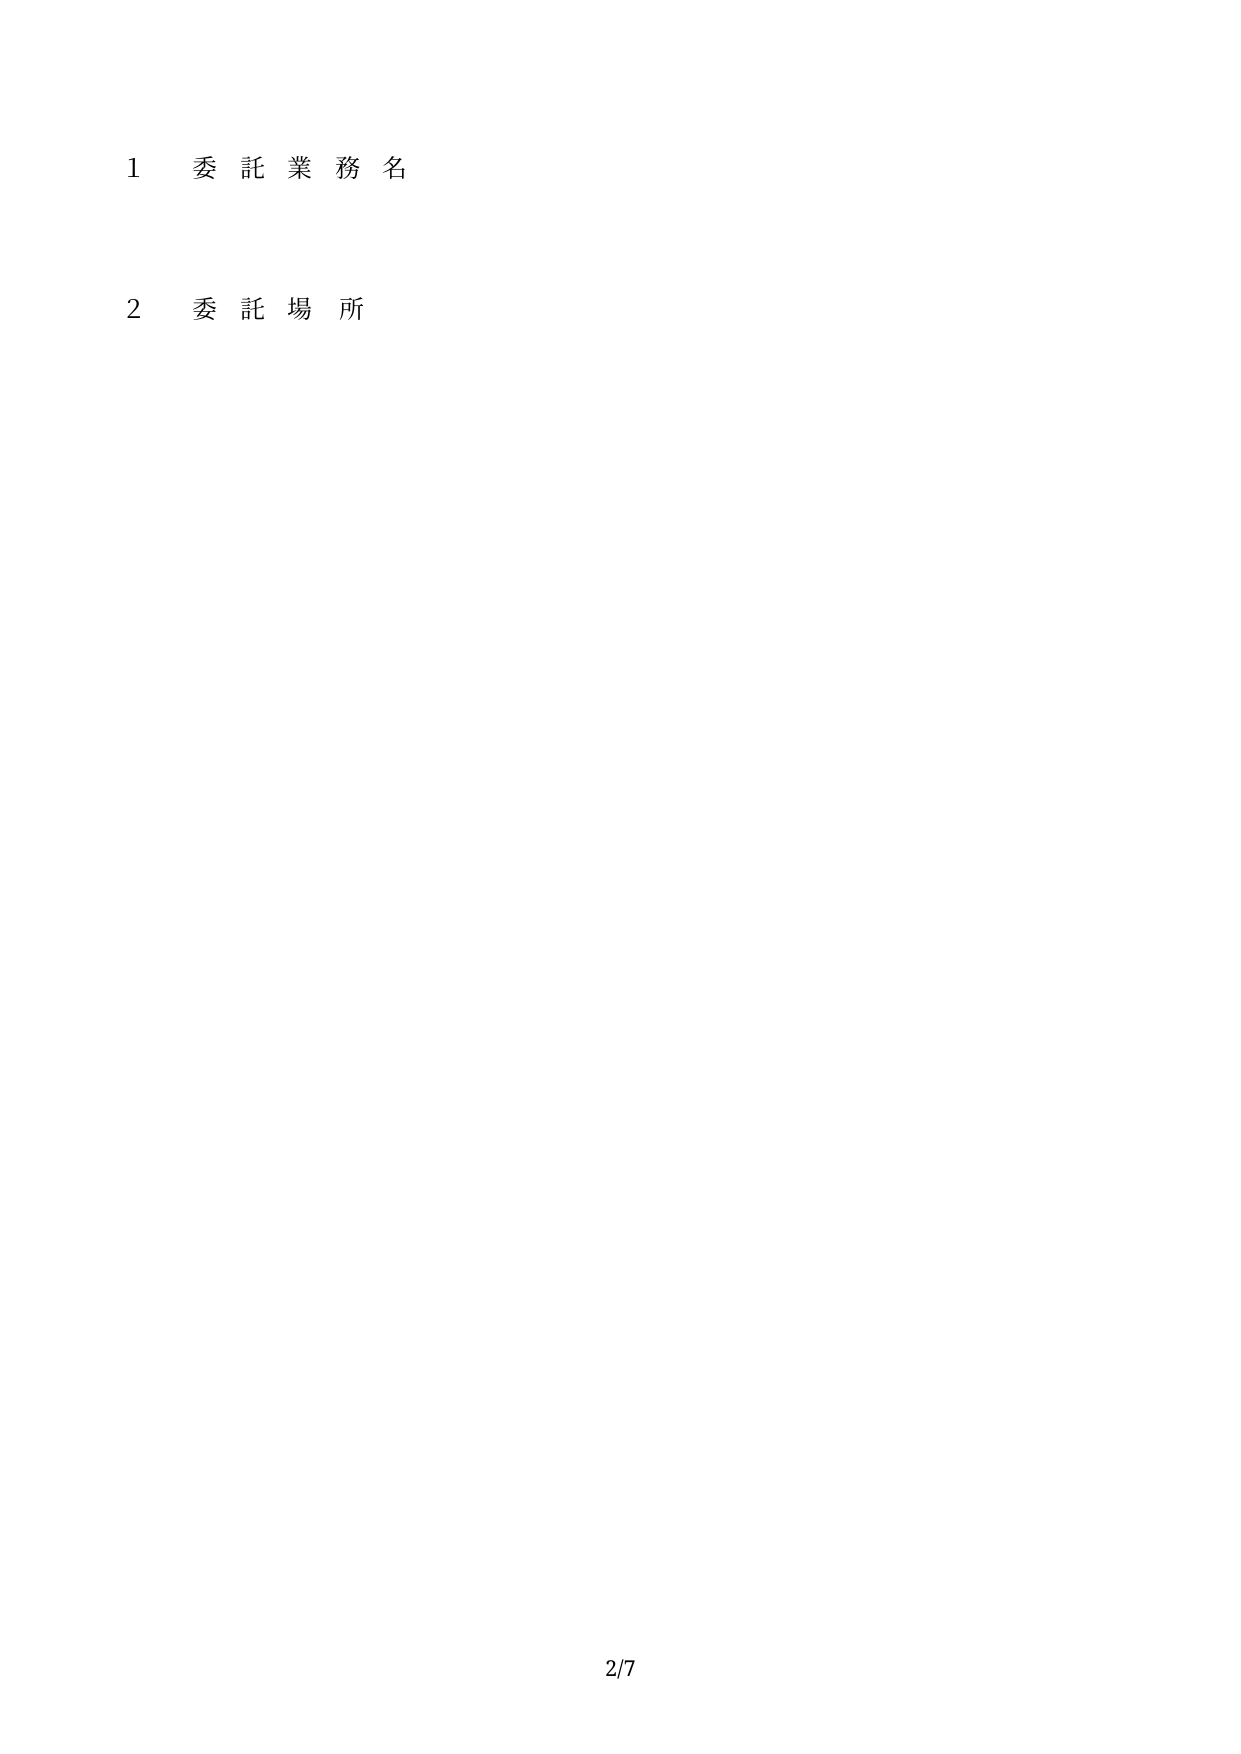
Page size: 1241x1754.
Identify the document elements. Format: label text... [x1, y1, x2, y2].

text １ 委託業務名 [121, 131, 1121, 202]
text ２ 委託場所 [121, 272, 1121, 343]
